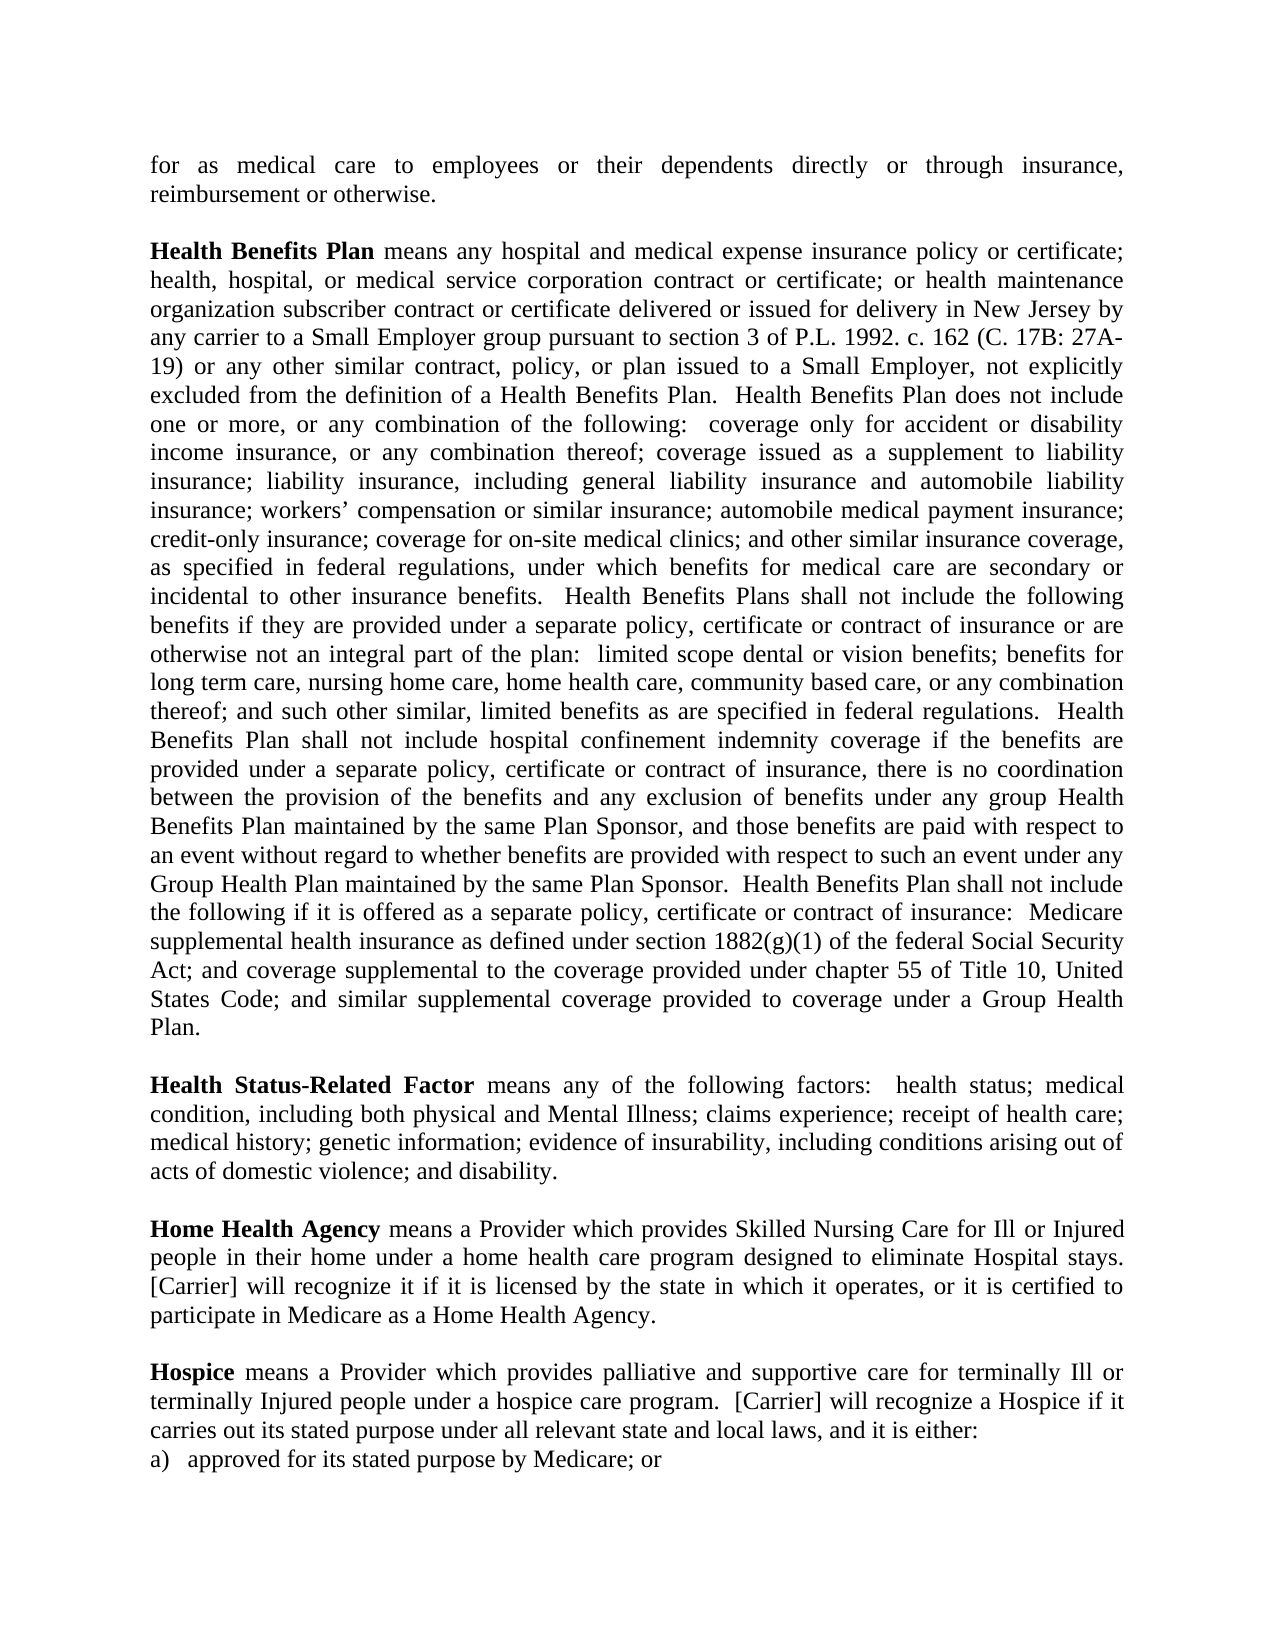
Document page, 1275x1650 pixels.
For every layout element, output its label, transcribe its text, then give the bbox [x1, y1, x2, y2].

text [150, 150, 1125, 207]
text Health Status-Related Factor means any of the following factors: health status; medical condition, including both physical and Mental Illness; claims experience; receipt of health care; medical history; genetic information; evidence of insurability, including conditions arising out of acts of domestic violence; and disability. [150, 1070, 1125, 1185]
list approved for its stated purpose by Medicare; or [150, 1444, 1125, 1472]
text Hospice means a Provider which provides palliative and supportive care for terminally Ill or terminally Injured people under a hospice care program. [Carrier] will recognize a Hospice if it carries out its stated purpose under all relevant state and local laws, and it is either: [150, 1357, 1125, 1444]
text Health Benefits Plan means any hospital and medical expense insurance policy or certificate; health, hospital, or medical service corporation contract or certificate; or health maintenance organization subscriber contract or certificate delivered or issued for delivery in New Jersey by any carrier to a Small Employer group pursuant to section 3 of P.L. 1992. c. 162 (C. 17B: 27A-19) or any other similar contract, policy, or plan issued to a Small Employer, not explicitly excluded from the definition of a Health Benefits Plan. Health Benefits Plan does not include one or more, or any combination of the following: coverage only for accident or disability income insurance, or any combination thereof; coverage issued as a supplement to liability insurance; liability insurance, including general liability insurance and automobile liability insurance; workers’ compensation or similar insurance; automobile medical payment insurance; credit-only insurance; coverage for on-site medical clinics; and other similar insurance coverage, as specified in federal regulations, under which benefits for medical care are secondary or incidental to other insurance benefits. Health Benefits Plans shall not include the following benefits if they are provided under a separate policy, certificate or contract of insurance or are otherwise not an integral part of the plan: limited scope dental or vision benefits; benefits for long term care, nursing home care, home health care, community based care, or any combination thereof; and such other similar, limited benefits as are specified in federal regulations. Health Benefits Plan shall not include hospital confinement indemnity coverage if the benefits are provided under a separate policy, certificate or contract of insurance, there is no coordination between the provision of the benefits and any exclusion of benefits under any group Health Benefits Plan maintained by the same Plan Sponsor, and those benefits are paid with respect to an event without regard to whether benefits are provided with respect to such an event under any Group Health Plan maintained by the same Plan Sponsor. Health Benefits Plan shall not include the following if it is offered as a separate policy, certificate or contract of insurance: Medicare supplemental health insurance as defined under section 1882(g)(1) of the federal Social Security Act; and coverage supplemental to the coverage provided under chapter 55 of Title 10, United States Code; and similar supplemental coverage provided to coverage under a Group Health Plan. [150, 236, 1125, 1041]
text Home Health Agency means a Provider which provides Skilled Nursing Care for Ill or Injured people in their home under a home health care program designed to eliminate Hospital stays. [Carrier] will recognize it if it is licensed by the state in which it operates, or it is certified to participate in Medicare as a Home Health Agency. [150, 1214, 1125, 1329]
